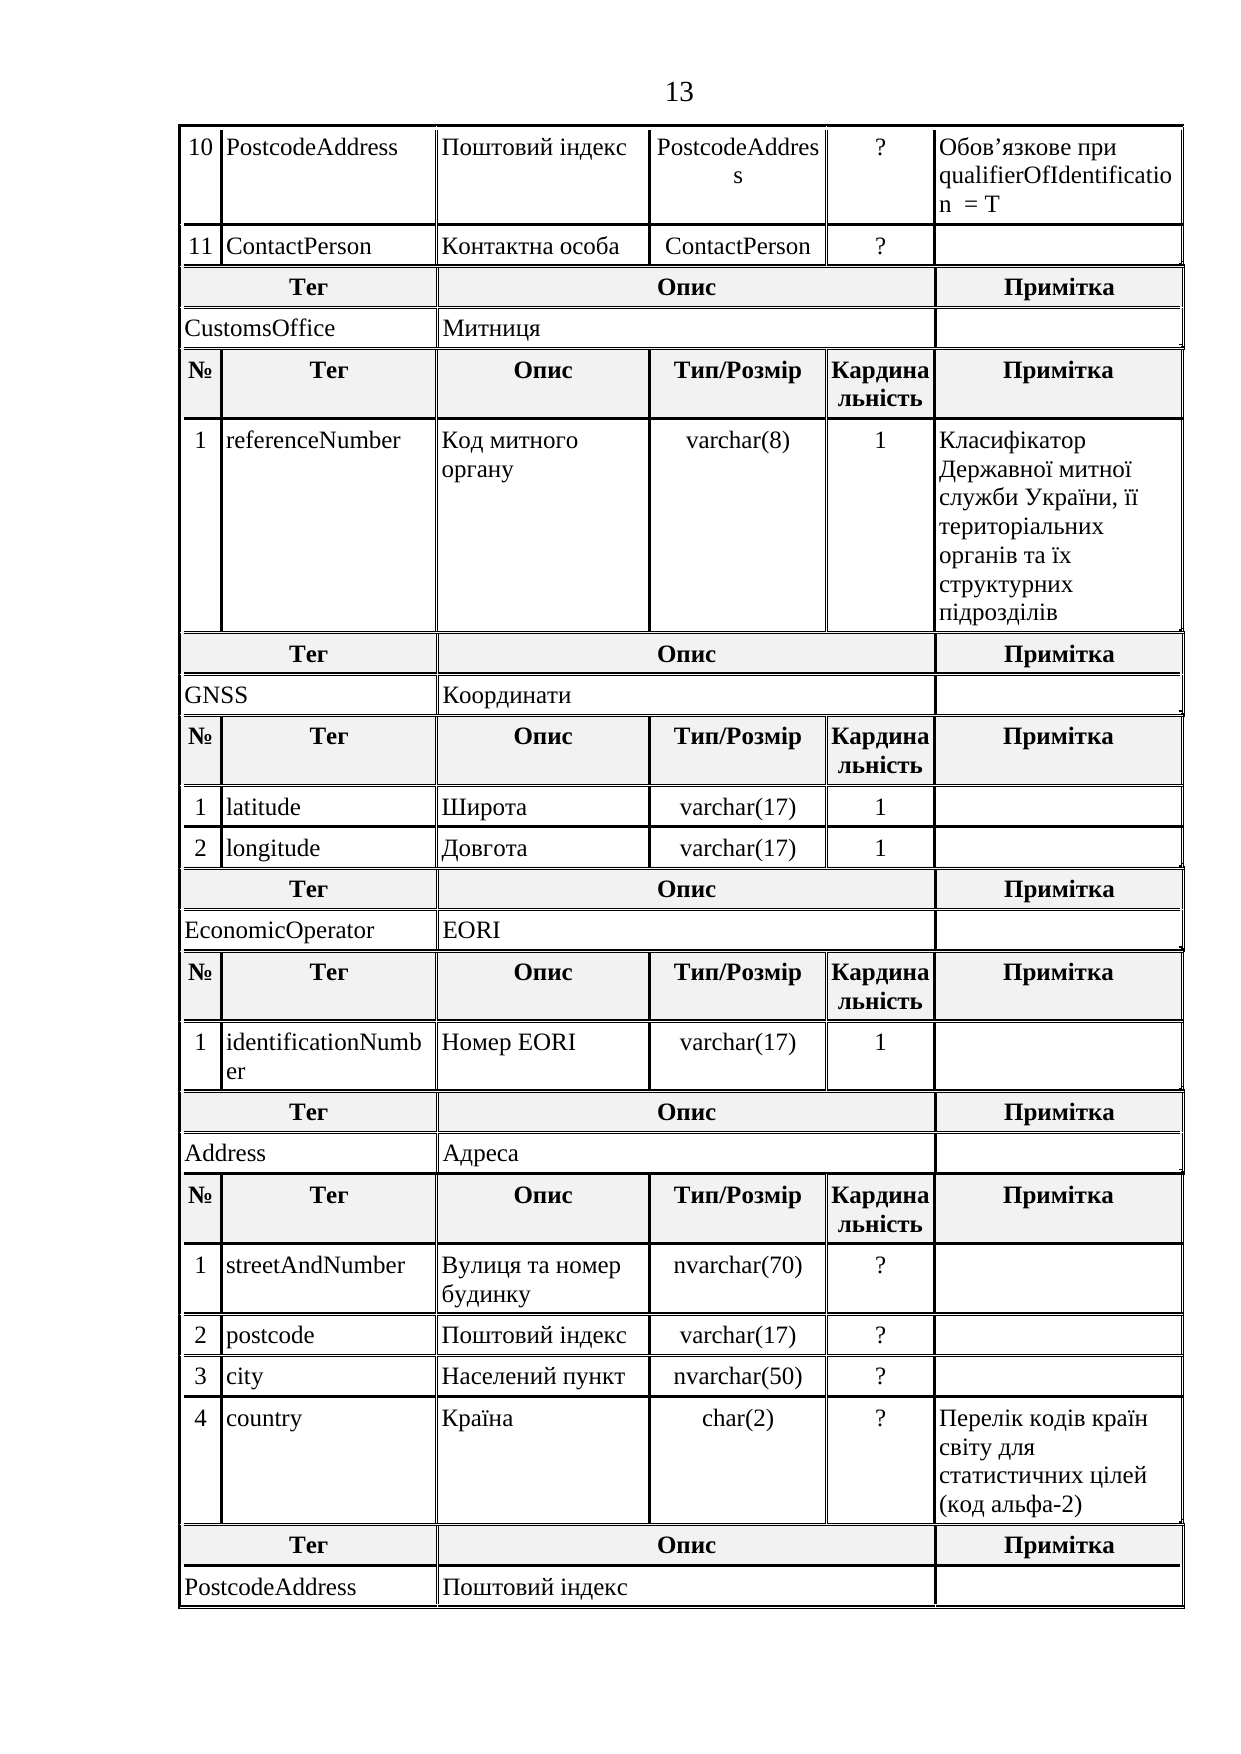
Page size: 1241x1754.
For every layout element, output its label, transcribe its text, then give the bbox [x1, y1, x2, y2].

table_cell varchar(17) [651, 787, 825, 825]
table_cell Опис [439, 268, 934, 306]
table_cell Тег [181, 1089, 436, 1131]
table_cell referenceNumber [223, 420, 435, 631]
table_cell 1 [828, 1023, 933, 1089]
table_cell ? [828, 1245, 933, 1312]
table_cell [936, 1023, 1181, 1089]
table_cell Address [180, 1131, 437, 1172]
table_cell ? [828, 226, 933, 264]
table_cell Тег [180, 631, 437, 672]
table_cell PostcodeAddress [181, 1564, 437, 1605]
table_cell ? [826, 127, 934, 223]
table_cell [935, 1131, 1183, 1172]
table_cell Опис [439, 634, 934, 672]
table_cell Країна [438, 1398, 648, 1522]
table_cell Тег [223, 717, 435, 784]
table_cell latitude [223, 787, 435, 825]
table_cell № [181, 1172, 220, 1242]
table_cell Опис [439, 1526, 934, 1564]
table_cell Тег [181, 1523, 436, 1564]
table_cell [935, 306, 1183, 347]
table_cell Вулиця та номер будинку [438, 1245, 648, 1312]
table_cell ContactPerson [223, 226, 435, 264]
table_cell Код митного органу [438, 420, 648, 631]
table_cell № [181, 714, 220, 784]
table_cell [936, 787, 1181, 825]
table_cell Примітка [936, 1175, 1181, 1242]
table_cell Кардинальність [828, 1175, 933, 1242]
table_cell 1 [828, 787, 933, 825]
table_cell Довгота [438, 828, 648, 866]
table_cell streetAndNumber [223, 1245, 435, 1312]
table_cell 1 [828, 828, 933, 866]
table_cell city [223, 1357, 435, 1395]
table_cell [936, 1398, 1181, 1522]
table_cell nvarchar(50) [651, 1357, 825, 1395]
table_cell varchar(8) [651, 420, 825, 631]
table_cell country [223, 1398, 435, 1522]
table_cell № [181, 949, 220, 1019]
table_cell 1 [828, 420, 933, 631]
table_cell Примітка [936, 953, 1181, 1019]
table_cell 4 [181, 1395, 220, 1522]
table_cell 2 [181, 825, 220, 866]
table_cell Поштовий індекс [437, 127, 649, 223]
table_cell [936, 1357, 1181, 1395]
table_cell Опис [438, 953, 648, 1019]
table_cell ContactPerson [651, 226, 825, 264]
table_cell Опис [438, 350, 648, 417]
table_cell 10 [181, 127, 221, 223]
table_cell Тип/Розмір [651, 717, 825, 784]
table_cell 1 [180, 784, 221, 825]
table_cell Опис [438, 717, 648, 784]
table_cell ? [828, 1398, 933, 1522]
table_cell GNSS [181, 672, 436, 713]
table_cell [936, 1245, 1181, 1312]
table_cell Тег [223, 953, 435, 1019]
table_cell ? [828, 1357, 933, 1395]
table_cell varchar(17) [651, 1316, 825, 1353]
table_cell Опис [439, 1093, 934, 1131]
table_cell Тип/Розмір [651, 1175, 825, 1242]
table_cell EconomicOperator [180, 908, 437, 949]
table_cell varchar(17) [651, 828, 825, 866]
table_cell Поштовий індекс [438, 1567, 935, 1605]
table_cell Тип/Розмір [651, 350, 825, 417]
table_cell Обов’язкове при qualifierOfIdentification = T [934, 127, 1182, 223]
table_cell identificationNumber [223, 1023, 435, 1089]
table_cell Примітка [937, 1526, 1182, 1564]
table_cell Тег [223, 350, 435, 417]
table_cell Кардинальність [828, 953, 933, 1019]
table_cell 2 [181, 1312, 220, 1353]
table_cell Тег [181, 264, 436, 306]
table_cell Примітка [937, 268, 1182, 306]
table_cell Опис [439, 870, 934, 908]
table_cell Населений пункт [438, 1357, 648, 1395]
table_cell PostcodeAddress [649, 127, 826, 223]
table_cell Примітка [937, 634, 1182, 672]
table_cell ? [828, 1316, 933, 1353]
table_cell [936, 828, 1181, 866]
table_cell [936, 226, 1181, 264]
table_cell Координати [439, 676, 934, 713]
table_cell № [180, 347, 221, 417]
table_cell [935, 1564, 1182, 1605]
table_cell Опис [438, 1175, 648, 1242]
table_cell CustomsOffice [180, 306, 437, 347]
table_cell Примітка [937, 870, 1182, 908]
table_cell varchar(17) [651, 1023, 825, 1089]
table_cell Тег [181, 866, 436, 908]
table_cell Примітка [937, 1093, 1182, 1131]
table_cell 11 [180, 223, 220, 264]
table_cell Кардинальність [828, 350, 933, 417]
table_cell [935, 908, 1183, 949]
table_cell Примітка [936, 717, 1181, 784]
table_cell Контактна особа [438, 226, 648, 264]
table_cell postcode [223, 1316, 435, 1353]
table_cell [936, 1316, 1181, 1353]
table_cell char(2) [651, 1398, 825, 1522]
table_cell Широта [438, 787, 648, 825]
table_cell Тег [223, 1175, 435, 1242]
table_cell PostcodeAddress [221, 127, 437, 223]
table_cell Адреса [439, 1134, 934, 1172]
table_cell Класифікатор Державної митної служби України, її територіальних органів та їх структурних підрозділів [936, 420, 1181, 631]
table_cell Поштовий індекс [438, 1316, 648, 1353]
table_cell 1 [181, 1242, 220, 1312]
table_cell 3 [181, 1354, 220, 1395]
table_cell 1 [181, 417, 220, 631]
table_cell Номер EORI [438, 1023, 648, 1089]
table_cell Примітка [936, 350, 1181, 417]
table_cell longitude [223, 828, 435, 866]
table_cell Тип/Розмір [651, 953, 825, 1019]
table_cell 1 [181, 1019, 220, 1089]
table_cell Митниця [439, 309, 934, 347]
table_cell [937, 672, 1182, 713]
table_cell EORI [439, 911, 934, 949]
table_cell nvarchar(70) [651, 1245, 825, 1312]
table_cell Кардинальність [828, 717, 933, 784]
